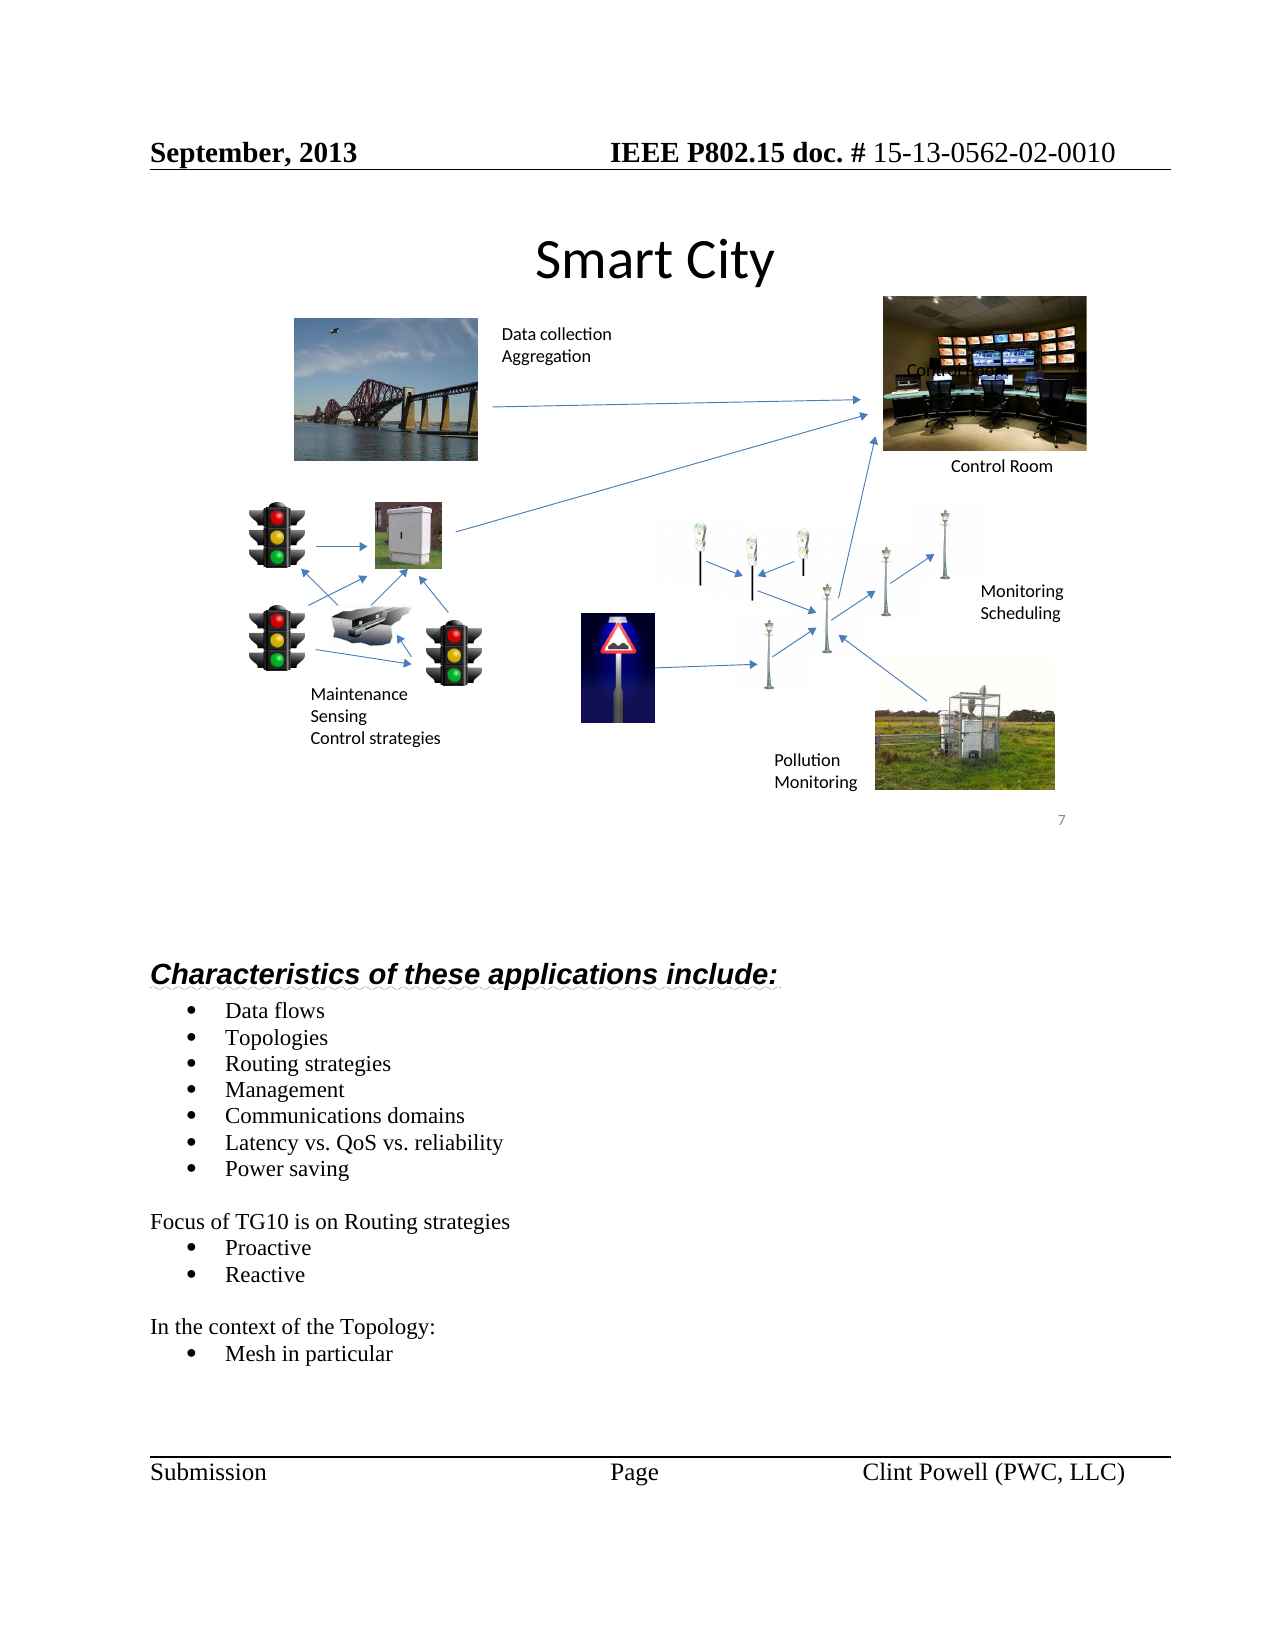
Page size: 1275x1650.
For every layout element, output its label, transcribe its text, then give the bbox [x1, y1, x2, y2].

subtitle Characteristics of these applications include: [150, 957, 1171, 991]
list Topologies [187, 1023, 1171, 1050]
list Power saving [187, 1155, 1171, 1182]
list Latency vs. QoS vs. reliability [187, 1129, 1171, 1155]
list Management [187, 1076, 1171, 1103]
list Communications domains [187, 1103, 1171, 1129]
text Focus of TG10 is on Routing strategies [150, 1208, 1171, 1234]
list Reactive [187, 1261, 1171, 1287]
list Routing strategies [187, 1050, 1171, 1076]
text In the context of the Topology: [150, 1313, 1171, 1340]
list Mesh in particular [187, 1340, 1171, 1366]
list Proactive [187, 1234, 1171, 1261]
list Data flows [187, 997, 1171, 1023]
